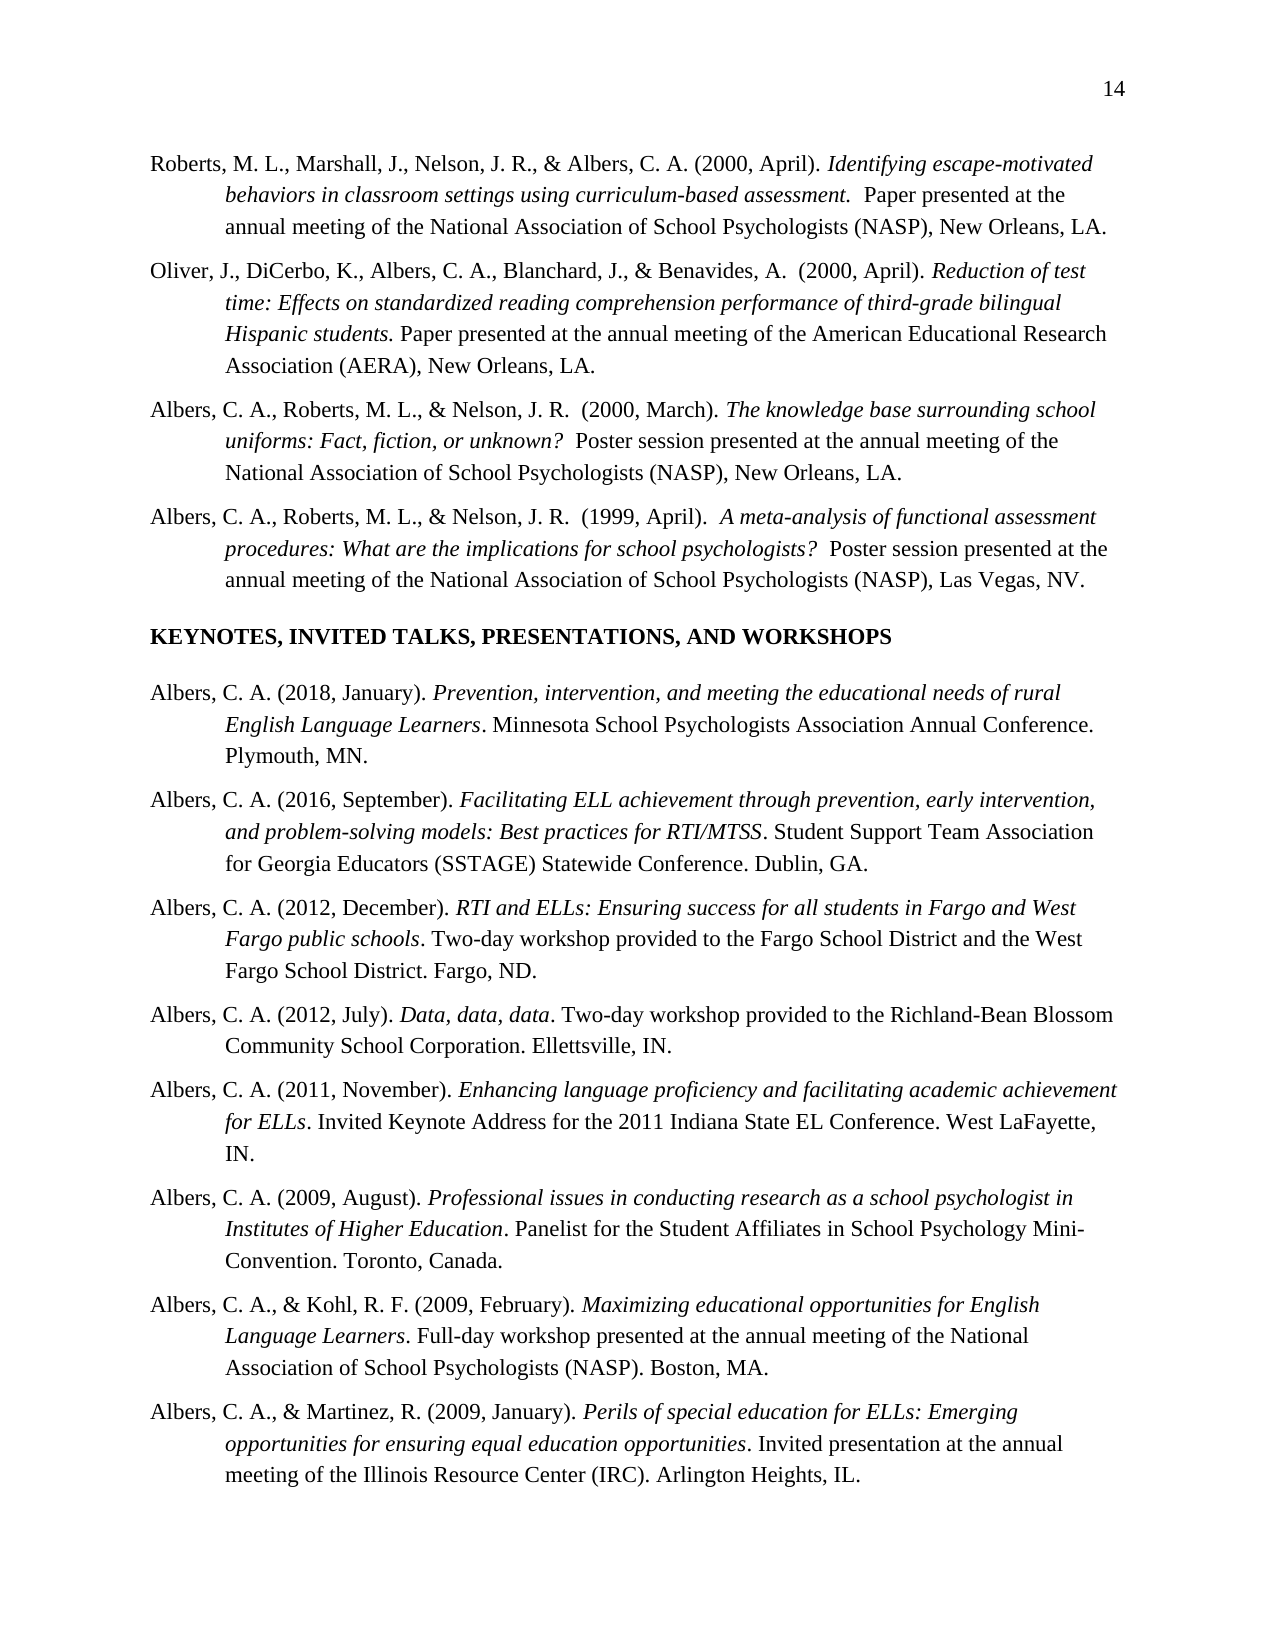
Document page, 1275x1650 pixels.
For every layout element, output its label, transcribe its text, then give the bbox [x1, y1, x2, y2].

text Albers, C. A., Roberts, M. L., & Nelson, J. R. (2000, March). The knowledge base surrounding school uniforms: Fact, fiction, or unknown? Poster session presented at the annual meeting of the National Association of School Psychologists (NASP), New Orleans, LA. [150, 396, 1125, 485]
text Albers, C. A. (2016, September). Facilitating ELL achievement through prevention, early intervention, and problem-solving models: Best practices for RTI/MTSS. Student Support Team Association for Georgia Educators (SSTAGE) Statewide Conference. Dublin, GA. [150, 787, 1125, 876]
text Albers, C. A., Roberts, M. L., & Nelson, J. R. (1999, April). A meta-analysis of functional assessment procedures: What are the implications for school psychologists? Poster session presented at the annual meeting of the National Association of School Psychologists (NASP), Las Vegas, NV. [150, 503, 1125, 593]
text Albers, C. A. (2012, July). Data, data, data. Two-day workshop provided to the Richland-Bean Blossom Community School Corporation. Ellettsville, IN. [150, 1001, 1125, 1059]
text Oliver, J., DiCerbo, K., Albers, C. A., Blanchard, J., & Benavides, A. (2000, April). Reduction of test time: Effects on standardized reading comprehension performance of third-grade bilingual Hispanic students. Paper presented at the annual meeting of the American Educational Research Association (AERA), New Orleans, LA. [150, 257, 1125, 378]
text Keynotes, Invited Talks, Presentations, and Workshops [150, 623, 1125, 649]
text Albers, C. A., & Kohl, R. F. (2009, February). Maximizing educational opportunities for English Language Learners. Full-day workshop presented at the annual meeting of the National Association of School Psychologists (NASP). Boston, MA. [150, 1291, 1125, 1380]
text Albers, C. A., & Martinez, R. (2009, January). Perils of special education for ELLs: Emerging opportunities for ensuring equal education opportunities. Invited presentation at the annual meeting of the Illinois Resource Center (IRC). Arlington Heights, IL. [150, 1398, 1125, 1488]
text Albers, C. A. (2011, November). Enhancing language proficiency and facilitating academic achievement for ELLs. Invited Keynote Address for the 2011 Indiana State EL Conference. West LaFayette, IN. [150, 1077, 1125, 1166]
text Roberts, M. L., Marshall, J., Nelson, J. R., & Albers, C. A. (2000, April). Identifying escape-motivated behaviors in classroom settings using curriculum-based assessment. Paper presented at the annual meeting of the National Association of School Psychologists (NASP), New Orleans, LA. [150, 150, 1125, 239]
text Albers, C. A. (2018, January). Prevention, intervention, and meeting the educational needs of rural English Language Learners. Minnesota School Psychologists Association Annual Conference. Plymouth, MN. [150, 679, 1125, 769]
text Albers, C. A. (2012, December). RTI and ELLs: Ensuring success for all students in Fargo and West Fargo public schools. Two-day workshop provided to the Fargo School District and the West Fargo School District. Fargo, ND. [150, 894, 1125, 983]
text Albers, C. A. (2009, August). Professional issues in conducting research as a school psychologist in Institutes of Higher Education. Panelist for the Student Affiliates in School Psychology Mini-Convention. Toronto, Canada. [150, 1184, 1125, 1273]
